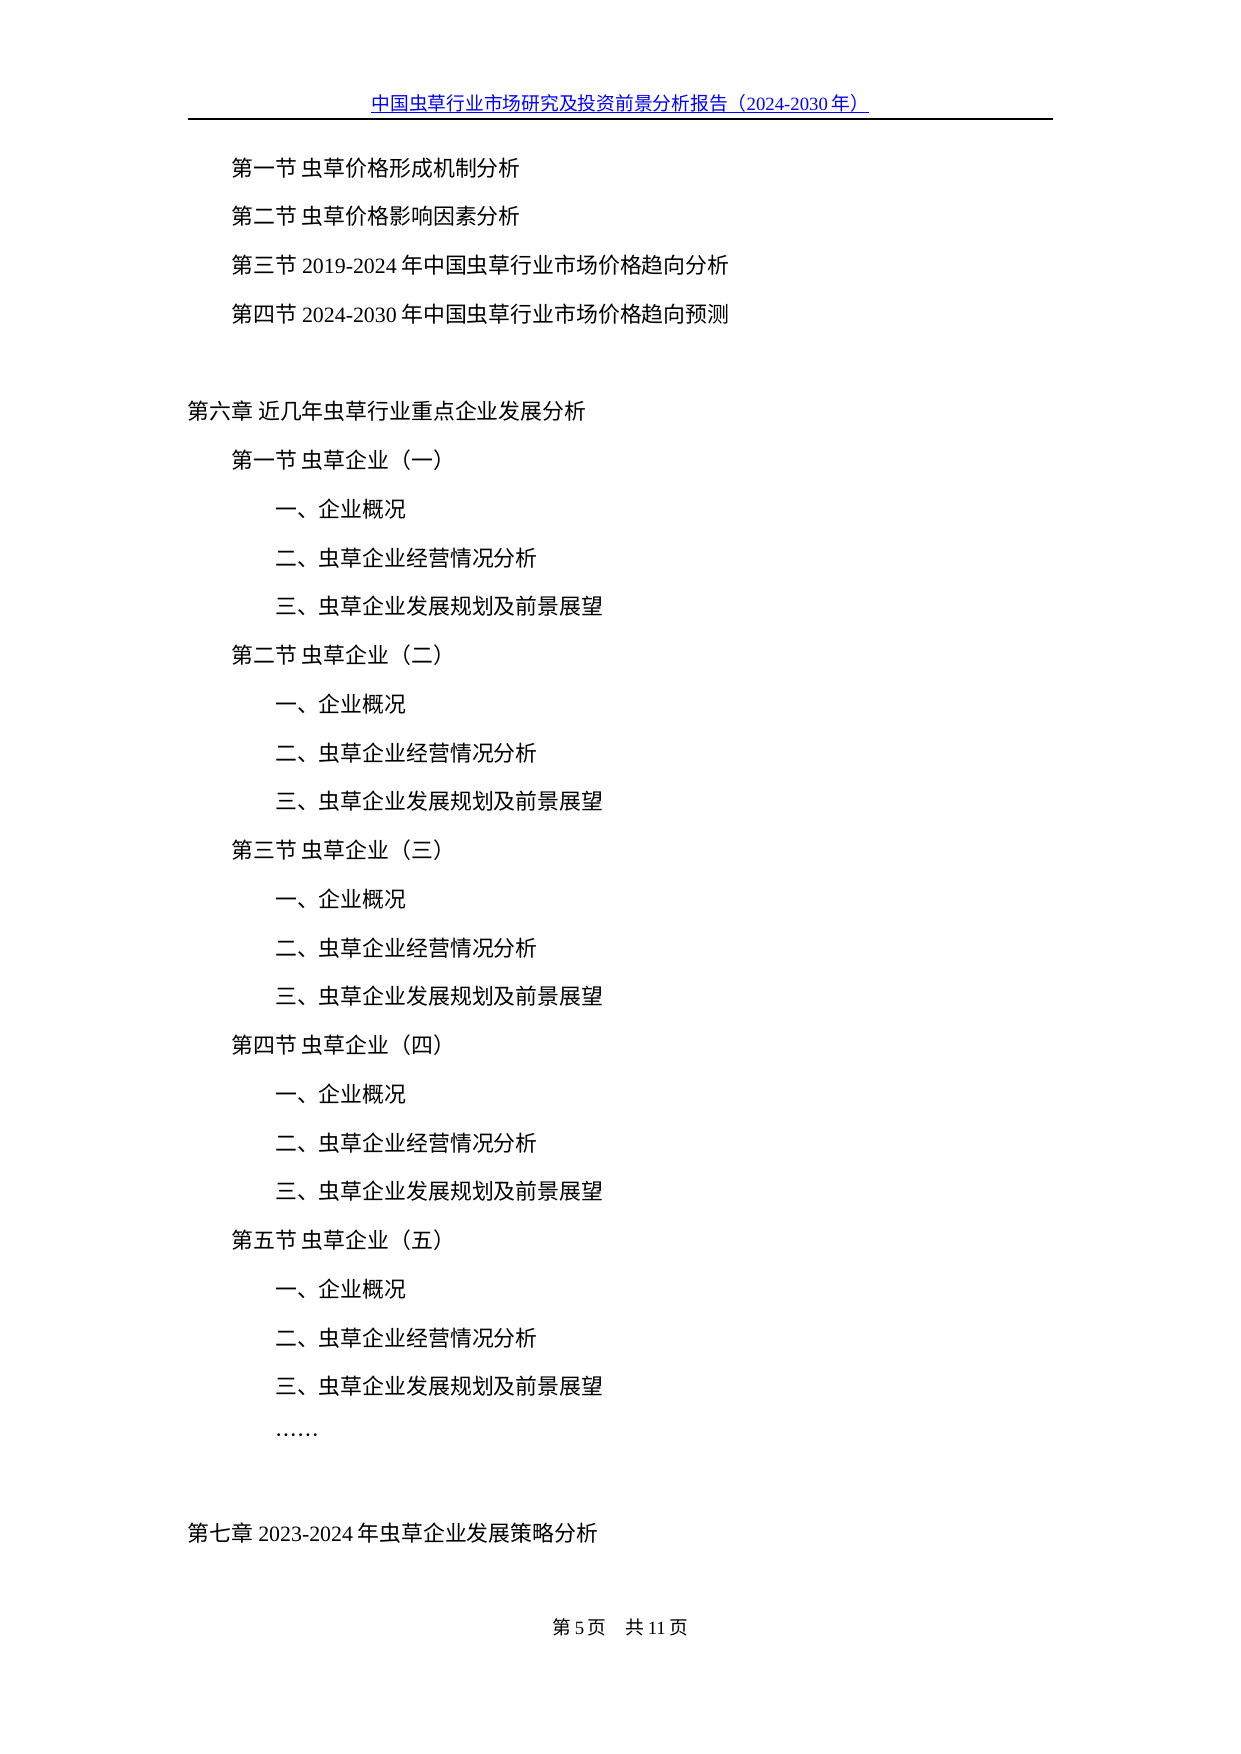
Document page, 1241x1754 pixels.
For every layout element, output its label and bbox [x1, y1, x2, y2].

text [187, 150, 1053, 1548]
